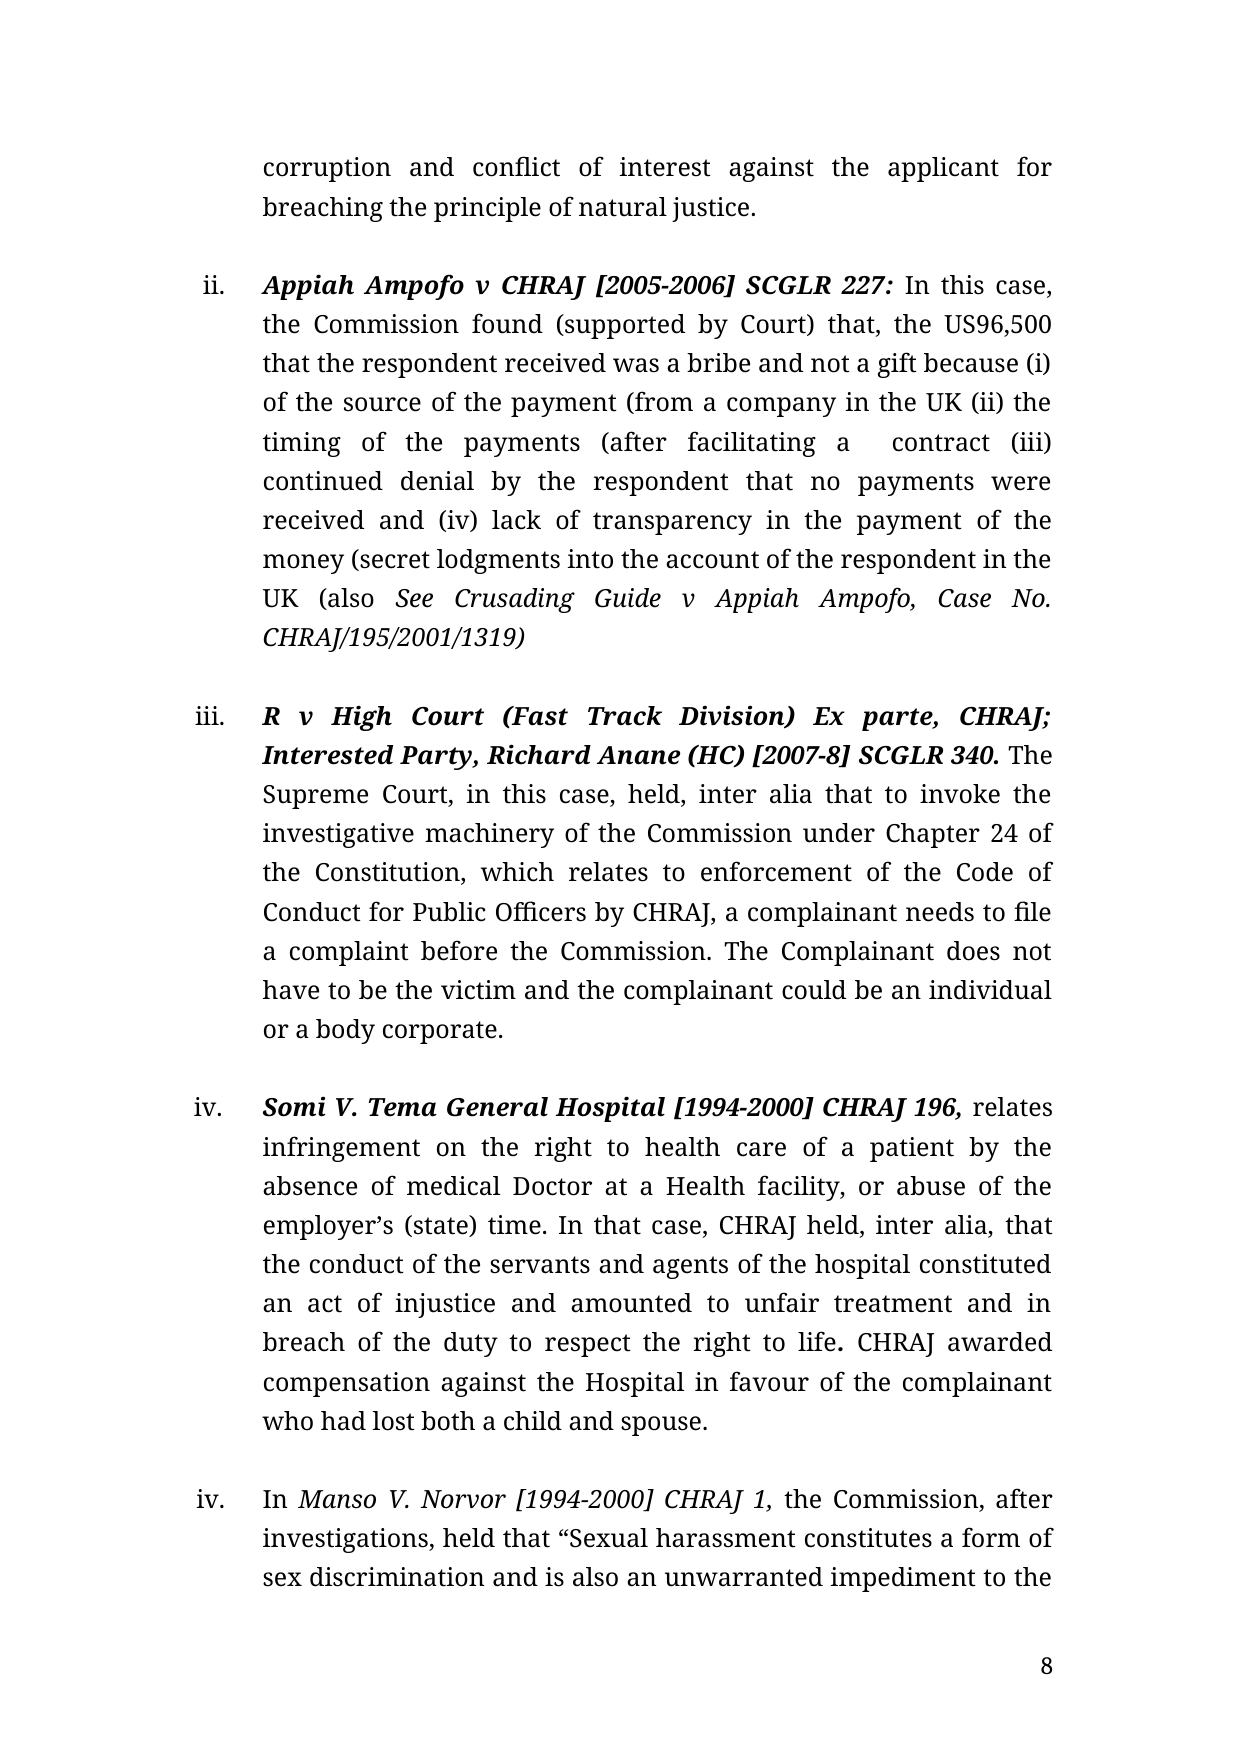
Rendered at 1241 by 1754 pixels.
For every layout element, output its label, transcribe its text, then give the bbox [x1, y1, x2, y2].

list Appiah Ampofo v CHRAJ [2005-2006] SCGLR 227: In this case, the Commission found (supported by Court) that, the US96,500 that the respondent received was a bribe and not a gift because (i) of the source of the payment (from a company in the UK (ii) the timing of the payments (after facilitating a contract (iii) continued denial by the respondent that no payments were received and (iv) lack of transparency in the payment of the money (secret lodgments into the account of the respondent in the UK (also See Crusading Guide v Appiah Ampofo, Case No. CHRAJ/195/2001/1319) [225, 267, 1053, 654]
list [225, 150, 1053, 223]
text iv. Somi V. Tema General Hospital [1994-2000] CHRAJ 196, relates infringement on the right to health care of a patient by the absence of medical Doctor at a Health facility, or abuse of the employer’s (state) time. In that case, CHRAJ held, inter alia, that the conduct of the servants and agents of the hospital constituted an act of injustice and amounted to unfair treatment and in breach of the duty to respect the right to life. CHRAJ awarded compensation against the Hospital in favour of the complainant who had lost both a child and spouse. [194, 1090, 1053, 1437]
list R v High Court (Fast Track Division) Ex parte, CHRAJ; Interested Party, Richard Anane (HC) [2007-8] SCGLR 340. The Supreme Court, in this case, held, inter alia that to invoke the investigative machinery of the Commission under Chapter 24 of the Constitution, which relates to enforcement of the Code of Conduct for Public Officers by CHRAJ, a complainant needs to file a complaint before the Commission. The Complainant does not have to be the victim and the complainant could be an individual or a body corporate. [225, 698, 1053, 1046]
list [225, 1482, 1053, 1594]
